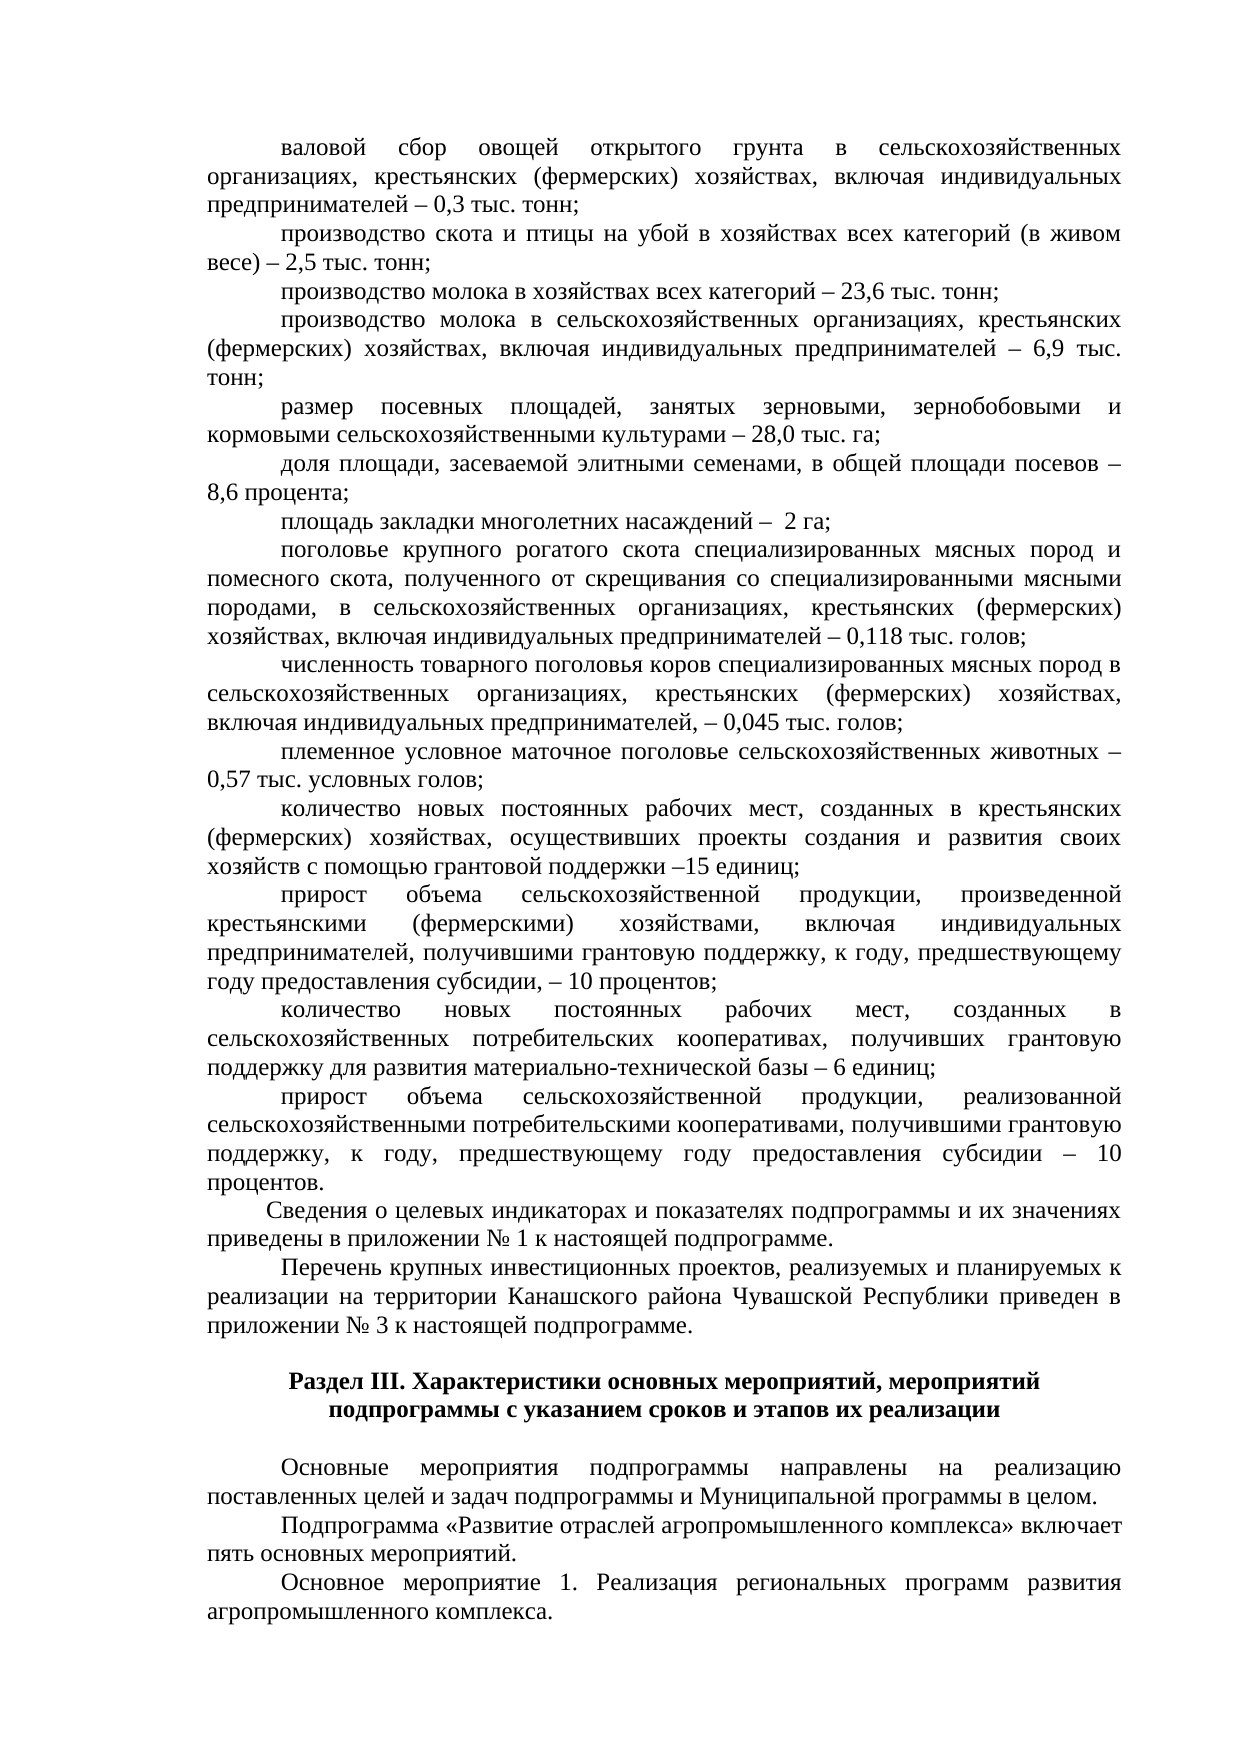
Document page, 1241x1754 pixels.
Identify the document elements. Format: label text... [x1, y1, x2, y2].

text площадь закладки многолетних насаждений – 2 га; [207, 506, 1122, 534]
text Перечень крупных инвестиционных проектов, реализуемых и планируемых к реализации на территории Канашского района Чувашской Республики приведен в приложении № 3 к настоящей подпрограмме. [207, 1252, 1122, 1338]
text Основные мероприятия подпрограммы направлены на реализацию поставленных целей и задач подпрограммы и Муниципальной программы в целом. [207, 1453, 1122, 1510]
text прирост объема сельскохозяйственной продукции, реализованной сельскохозяйственными потребительскими кооперативами, получившими грантовую поддержку, к году, предшествующему году предоставления субсидии – 10 процентов. [207, 1081, 1122, 1196]
text подпрограммы с указанием сроков и этапов их реализации [207, 1395, 1122, 1423]
text валовой сбор овощей открытого грунта в сельскохозяйственных организациях, крестьянских (фермерских) хозяйствах, включая индивидуальных предпринимателей – 0,3 тыс. тонн; [207, 132, 1122, 218]
text Основное мероприятие 1. Реализация региональных программ развития агропромышленного комплекса. [207, 1567, 1122, 1625]
text производство скота и птицы на убой в хозяйствах всех категорий (в живом весе) – 2,5 тыс. тонн; [207, 218, 1122, 276]
text численность товарного поголовья коров специализированных мясных пород в сельскохозяйственных организациях, крестьянских (фермерских) хозяйствах, включая индивидуальных предпринимателей, – 0,045 тыс. голов; [207, 649, 1122, 736]
text прирост объема сельскохозяйственной продукции, произведенной крестьянскими (фермерскими) хозяйствами, включая индивидуальных предпринимателей, получившими грантовую поддержку, к году, предшествующему году предоставления субсидии, – 10 процентов; [207, 879, 1122, 994]
text племенное условное маточное поголовье сельскохозяйственных животных – 0,57 тыс. условных голов; [207, 736, 1122, 793]
text производство молока в хозяйствах всех категорий – 23,6 тыс. тонн; [207, 276, 1122, 304]
text Раздел III. Характеристики основных мероприятий, мероприятий [207, 1367, 1122, 1395]
text Сведения о целевых индикаторах и показателях подпрограммы и их значениях приведены в приложении № 1 к настоящей подпрограмме. [207, 1196, 1122, 1252]
text размер посевных площадей, занятых зерновыми, зернобобовыми и кормовыми сельскохозяйственными культурами – 28,0 тыс. га; [207, 391, 1122, 448]
text доля площади, засеваемой элитными семенами, в общей площади посевов – 8,6 процента; [207, 448, 1122, 506]
text количество новых постоянных рабочих мест, созданных в сельскохозяйственных потребительских кооперативах, получивших грантовую поддержку для развития материально-технической базы – 6 единиц; [207, 994, 1122, 1081]
text поголовье крупного рогатого скота специализированных мясных пород и помесного скота, полученного от скрещивания со специализированными мясными породами, в сельскохозяйственных организациях, крестьянских (фермерских) хозяйствах, включая индивидуальных предпринимателей – 0,118 тыс. голов; [207, 534, 1122, 649]
text производство молока в сельскохозяйственных организациях, крестьянских (фермерских) хозяйствах, включая индивидуальных предпринимателей – 6,9 тыс. тонн; [207, 304, 1122, 391]
text Подпрограмма «Развитие отраслей агропромышленного комплекса» включает пять основных мероприятий. [207, 1510, 1122, 1567]
text количество новых постоянных рабочих мест, созданных в крестьянских (фермерских) хозяйствах, осуществивших проекты создания и развития своих хозяйств с помощью грантовой поддержки –15 единиц; [207, 793, 1122, 879]
